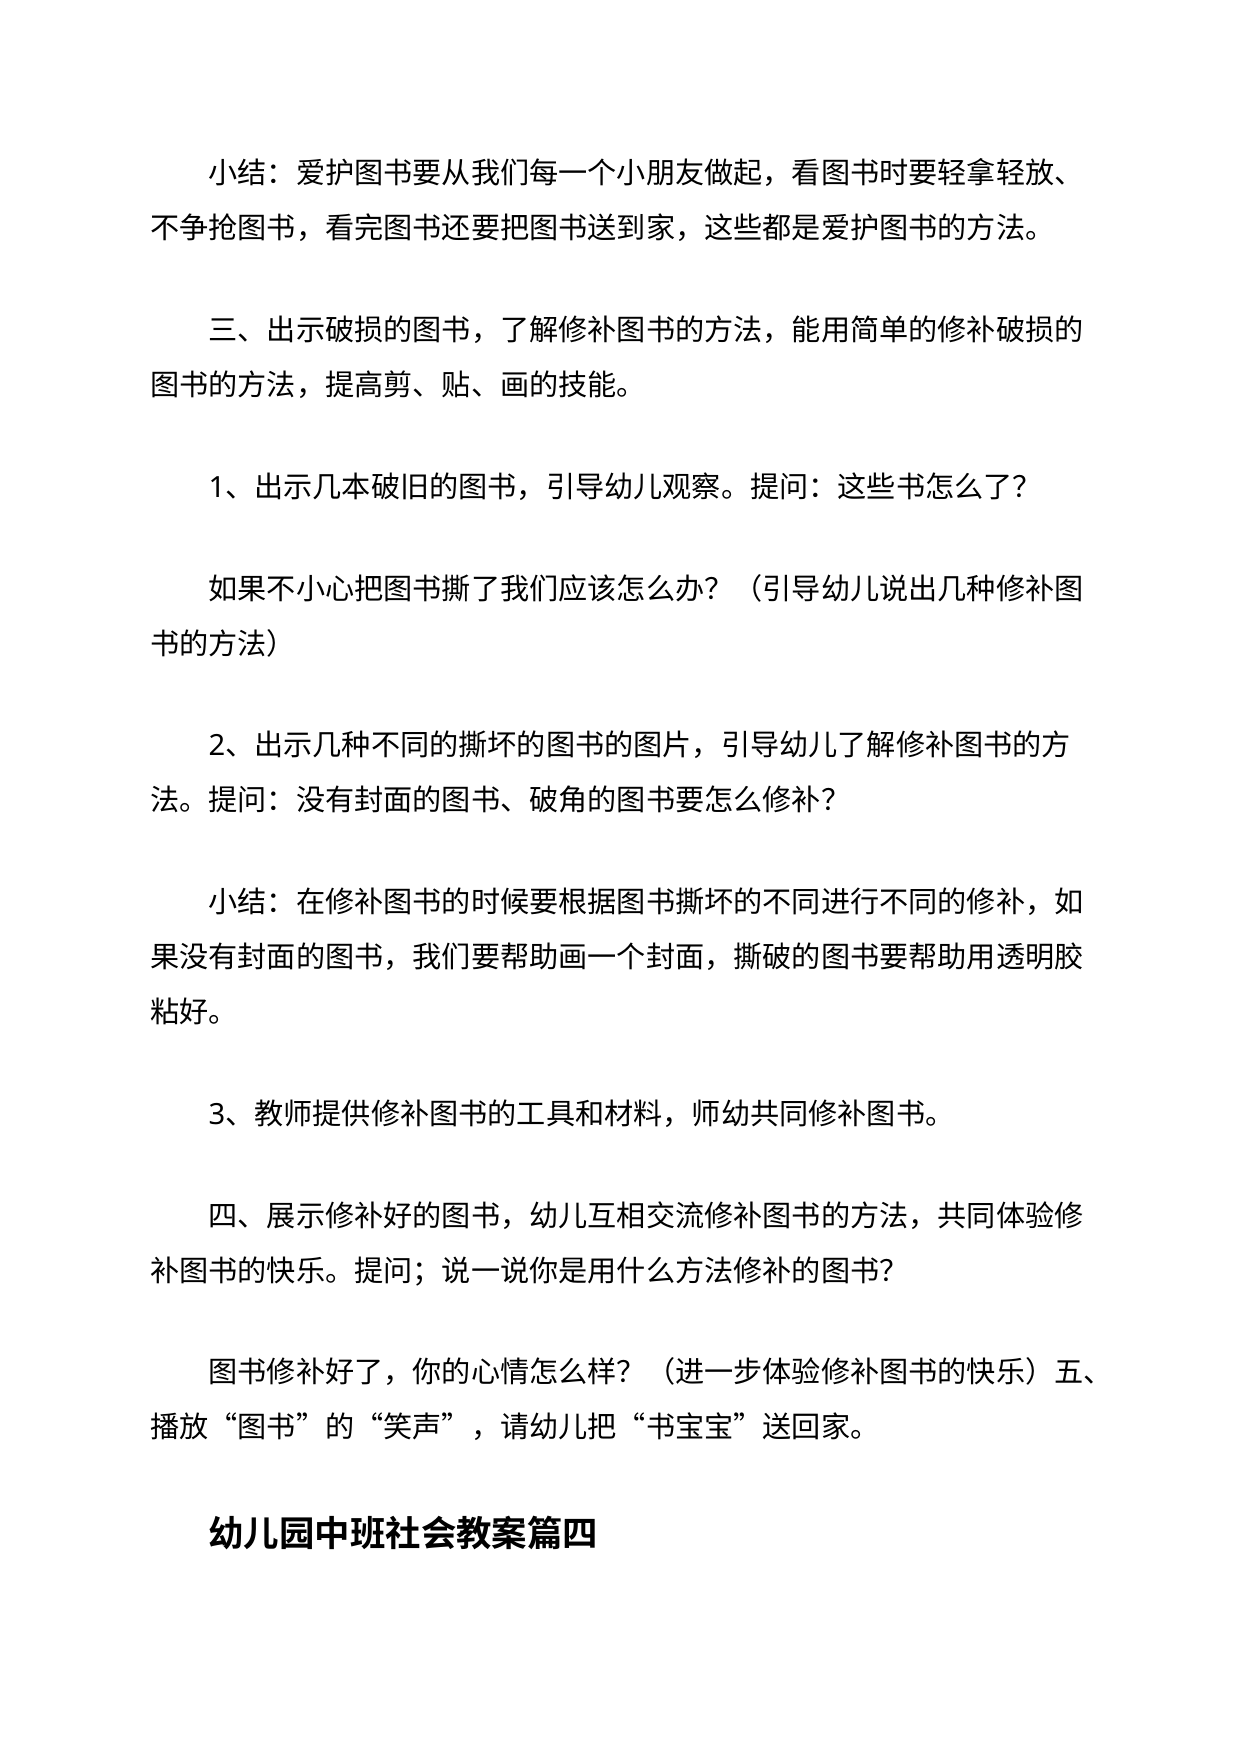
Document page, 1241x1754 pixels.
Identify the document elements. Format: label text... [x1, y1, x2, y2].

text 图书修补好了，你的心情怎么样？（进一步体验修补图书的快乐）五、播放“图书”的“笑声”，请幼儿把“书宝宝”送回家。 [150, 1349, 1090, 1446]
text 如果不小心把图书撕了我们应该怎么办？（引导幼儿说出几种修补图书的方法） [150, 565, 1090, 662]
text 小结：爱护图书要从我们每一个小朋友做起，看图书时要轻拿轻放、不争抢图书，看完图书还要把图书送到家，这些都是爱护图书的方法。 [150, 150, 1090, 247]
text 3、教师提供修补图书的工具和材料，师幼共同修补图书。 [150, 1090, 1090, 1133]
text 四、展示修补好的图书，幼儿互相交流修补图书的方法，共同体验修补图书的快乐。提问；说一说你是用什么方法修补的图书？ [150, 1192, 1090, 1289]
text 1、出示几本破旧的图书，引导幼儿观察。提问：这些书怎么了？ [150, 463, 1090, 506]
text 三、出示破损的图书，了解修补图书的方法，能用简单的修补破损的图书的方法，提高剪、贴、画的技能。 [150, 307, 1090, 404]
text 2、出示几种不同的撕坏的图书的图片，引导幼儿了解修补图书的方法。提问：没有封面的图书、破角的图书要怎么修补？ [150, 722, 1090, 819]
text 小结：在修补图书的时候要根据图书撕坏的不同进行不同的修补，如果没有封面的图书，我们要帮助画一个封面，撕破的图书要帮助用透明胶粘好。 [150, 879, 1090, 1031]
text 幼儿园中班社会教案篇四 [150, 1506, 1090, 1557]
